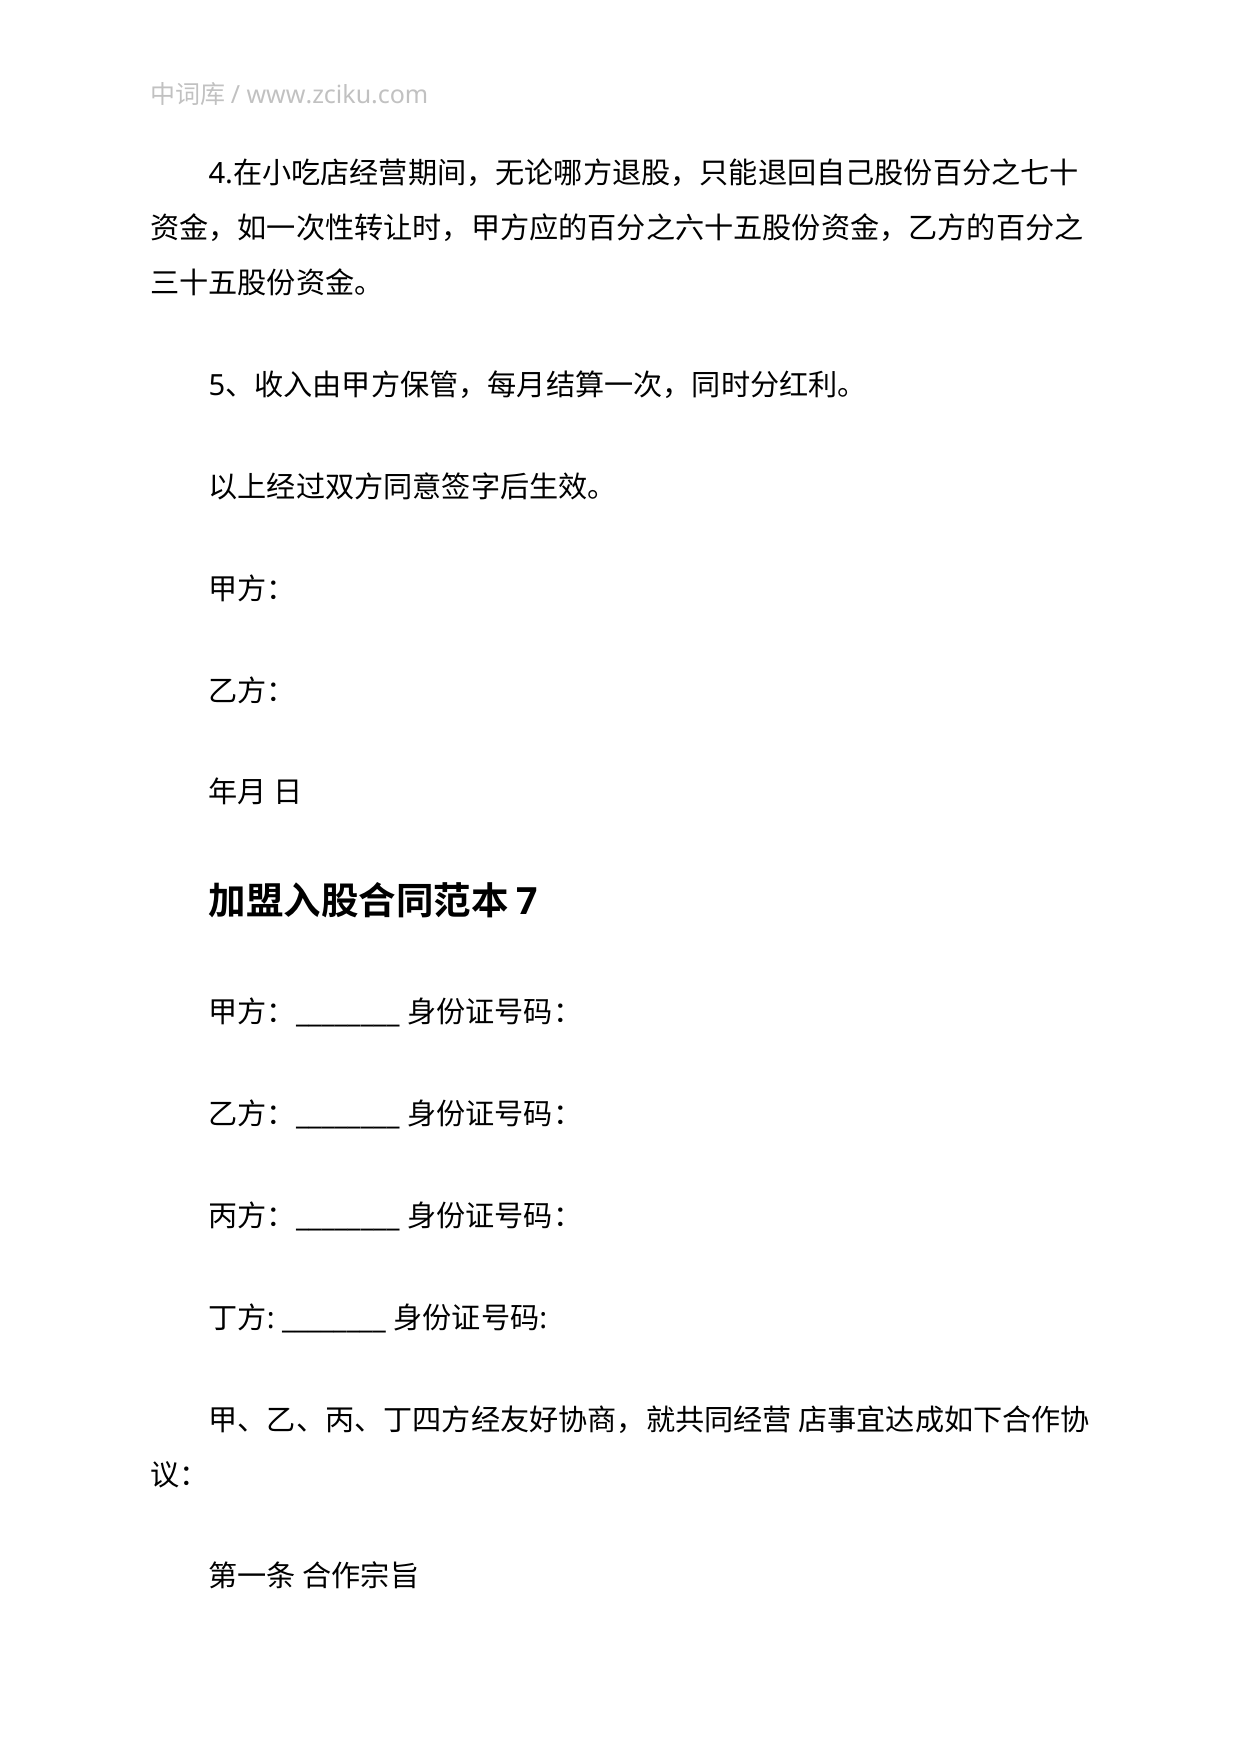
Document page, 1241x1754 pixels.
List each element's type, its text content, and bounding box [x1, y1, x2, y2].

text 5、收入由甲方保管，每月结算一次，同时分红利。 [150, 362, 1090, 404]
text 甲方： [150, 565, 1090, 608]
text 4.在小吃店经营期间，无论哪方退股，只能退回自己股份百分之七十资金，如一次性转让时，甲方应的百分之六十五股份资金，乙方的百分之三十五股份资金。 [150, 150, 1090, 302]
text 乙方： [150, 667, 1090, 709]
text 甲方：________ 身份证号码： [150, 988, 1090, 1031]
text 以上经过双方同意签字后生效。 [150, 464, 1090, 506]
text 年月 日 [150, 769, 1090, 811]
text 第一条 合作宗旨 [150, 1553, 1090, 1595]
text 加盟入股合同范本7 [150, 871, 1090, 925]
text 乙方：________ 身份证号码： [150, 1090, 1090, 1133]
text 丙方：________ 身份证号码： [150, 1192, 1090, 1235]
text 丁方: ________ 身份证号码: [150, 1294, 1090, 1337]
text 甲、乙、丙、丁四方经友好协商，就共同经营 店事宜达成如下合作协议： [150, 1396, 1090, 1493]
